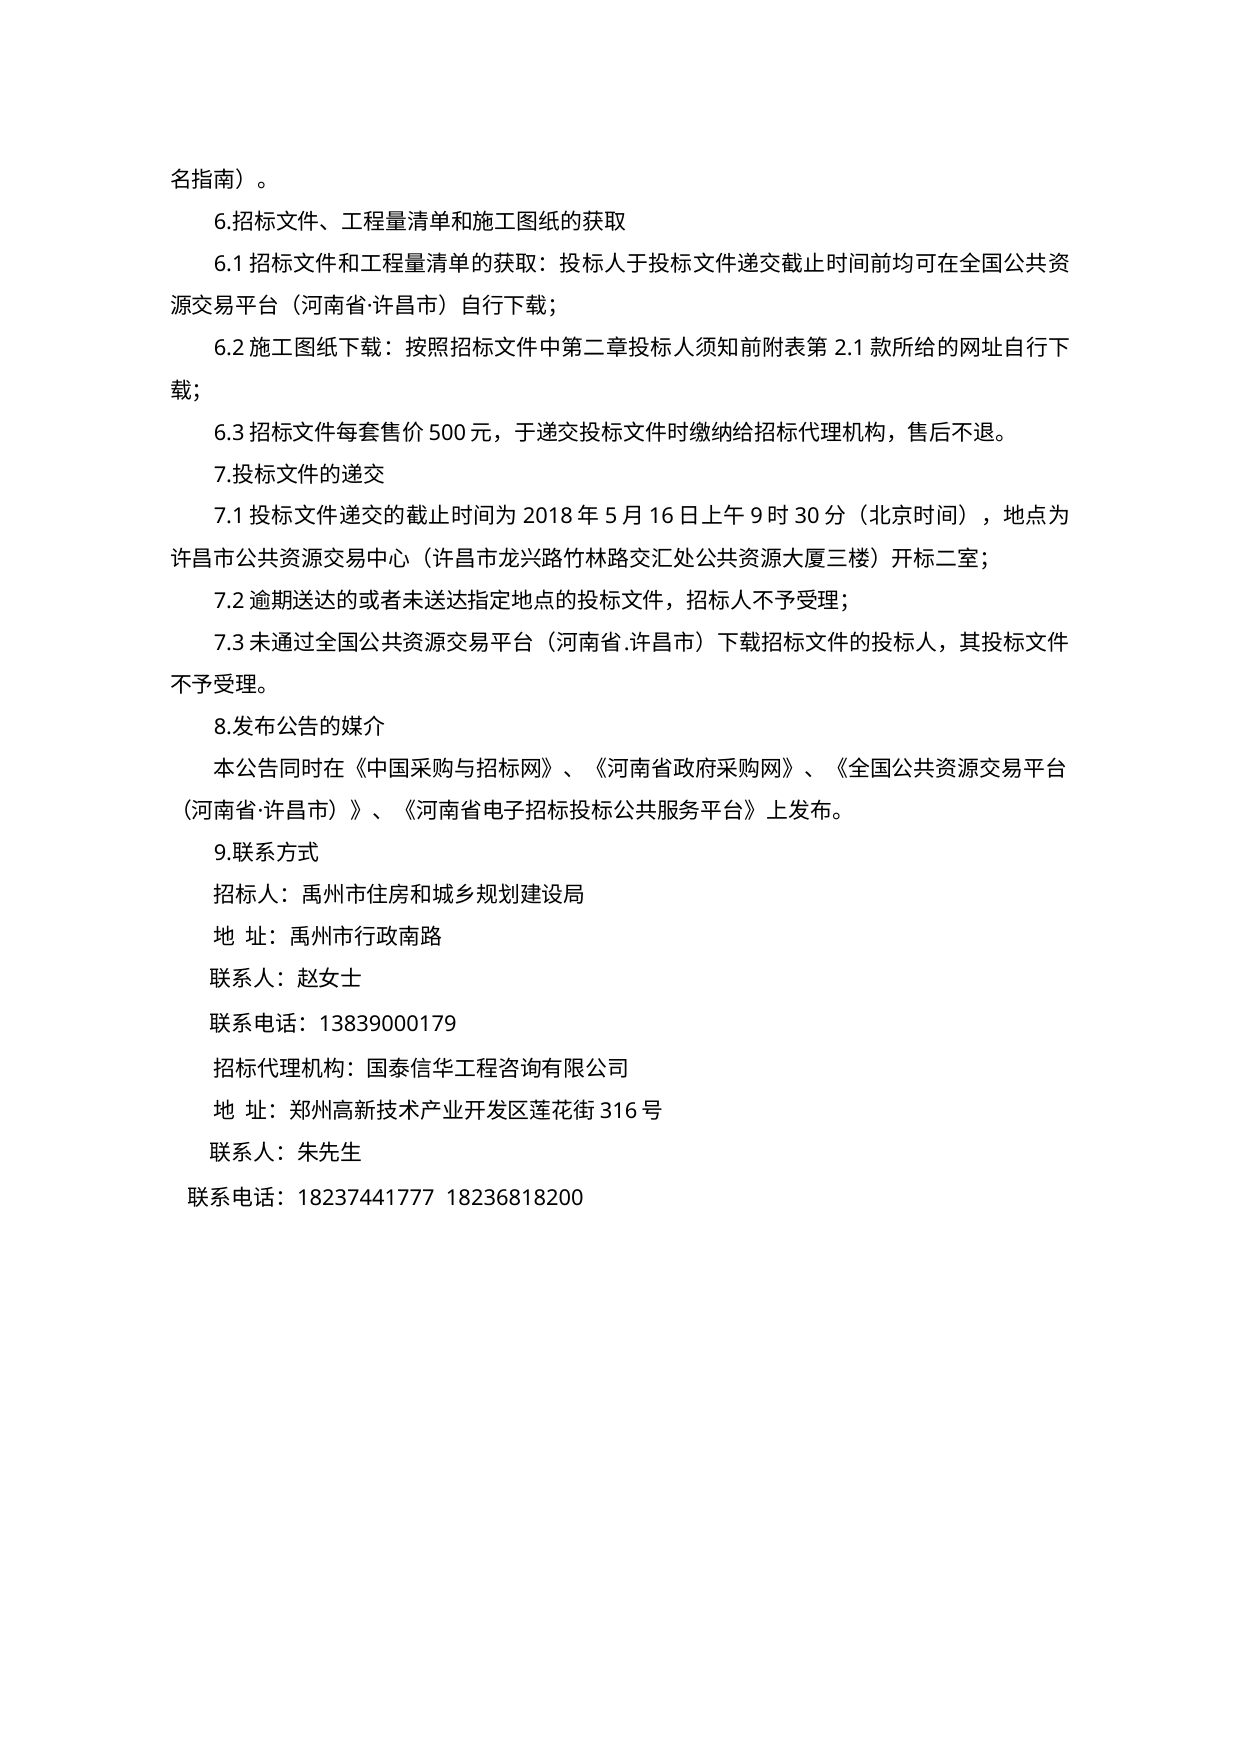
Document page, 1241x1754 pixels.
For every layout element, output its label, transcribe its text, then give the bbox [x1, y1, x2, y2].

text 7.3未通过全国公共资源交易平台（河南省.许昌市）下载招标文件的投标人，其投标文件不予受理。 [170, 624, 1070, 699]
text 联系电话：13839000179 [187, 1006, 1053, 1038]
text 联系人：朱先生 [187, 1134, 1053, 1167]
text 本公告同时在《中国采购与招标网》、《河南省政府采购网》、《全国公共资源交易平台（河南省·许昌市）》、《河南省电子招标投标公共服务平台》上发布。 [170, 751, 1070, 825]
text 联系电话：18237441777 18236818200 [187, 1179, 1053, 1212]
text 6.3招标文件每套售价500元，于递交投标文件时缴纳给招标代理机构，售后不退。 [170, 414, 1070, 447]
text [170, 162, 1070, 194]
text 7.1投标文件递交的截止时间为2018年5月16日上午9时30分（北京时间），地点为许昌市公共资源交易中心（许昌市龙兴路竹林路交汇处公共资源大厦三楼）开标二室； [170, 498, 1070, 573]
text 招标代理机构：国泰信华工程咨询有限公司 [170, 1051, 1070, 1083]
text 6.1招标文件和工程量清单的获取：投标人于投标文件递交截止时间前均可在全国公共资源交易平台（河南省·许昌市）自行下载； [170, 246, 1070, 321]
text 地 址：郑州高新技术产业开发区莲花街316号 [170, 1093, 1070, 1125]
text 8.发布公告的媒介 [170, 708, 1070, 741]
text 地 址：禹州市行政南路 [170, 919, 1070, 951]
text 联系人：赵女士 [187, 961, 1053, 993]
text 招标人：禹州市住房和城乡规划建设局 [170, 877, 1070, 909]
text 7.投标文件的递交 [170, 456, 1070, 489]
text 6.2施工图纸下载：按照招标文件中第二章投标人须知前附表第2.1款所给的网址自行下载； [170, 330, 1070, 405]
text 6.招标文件、工程量清单和施工图纸的获取 [170, 204, 1070, 236]
text 7.2逾期送达的或者未送达指定地点的投标文件，招标人不予受理； [170, 582, 1070, 615]
text 9.联系方式 [170, 835, 1070, 867]
